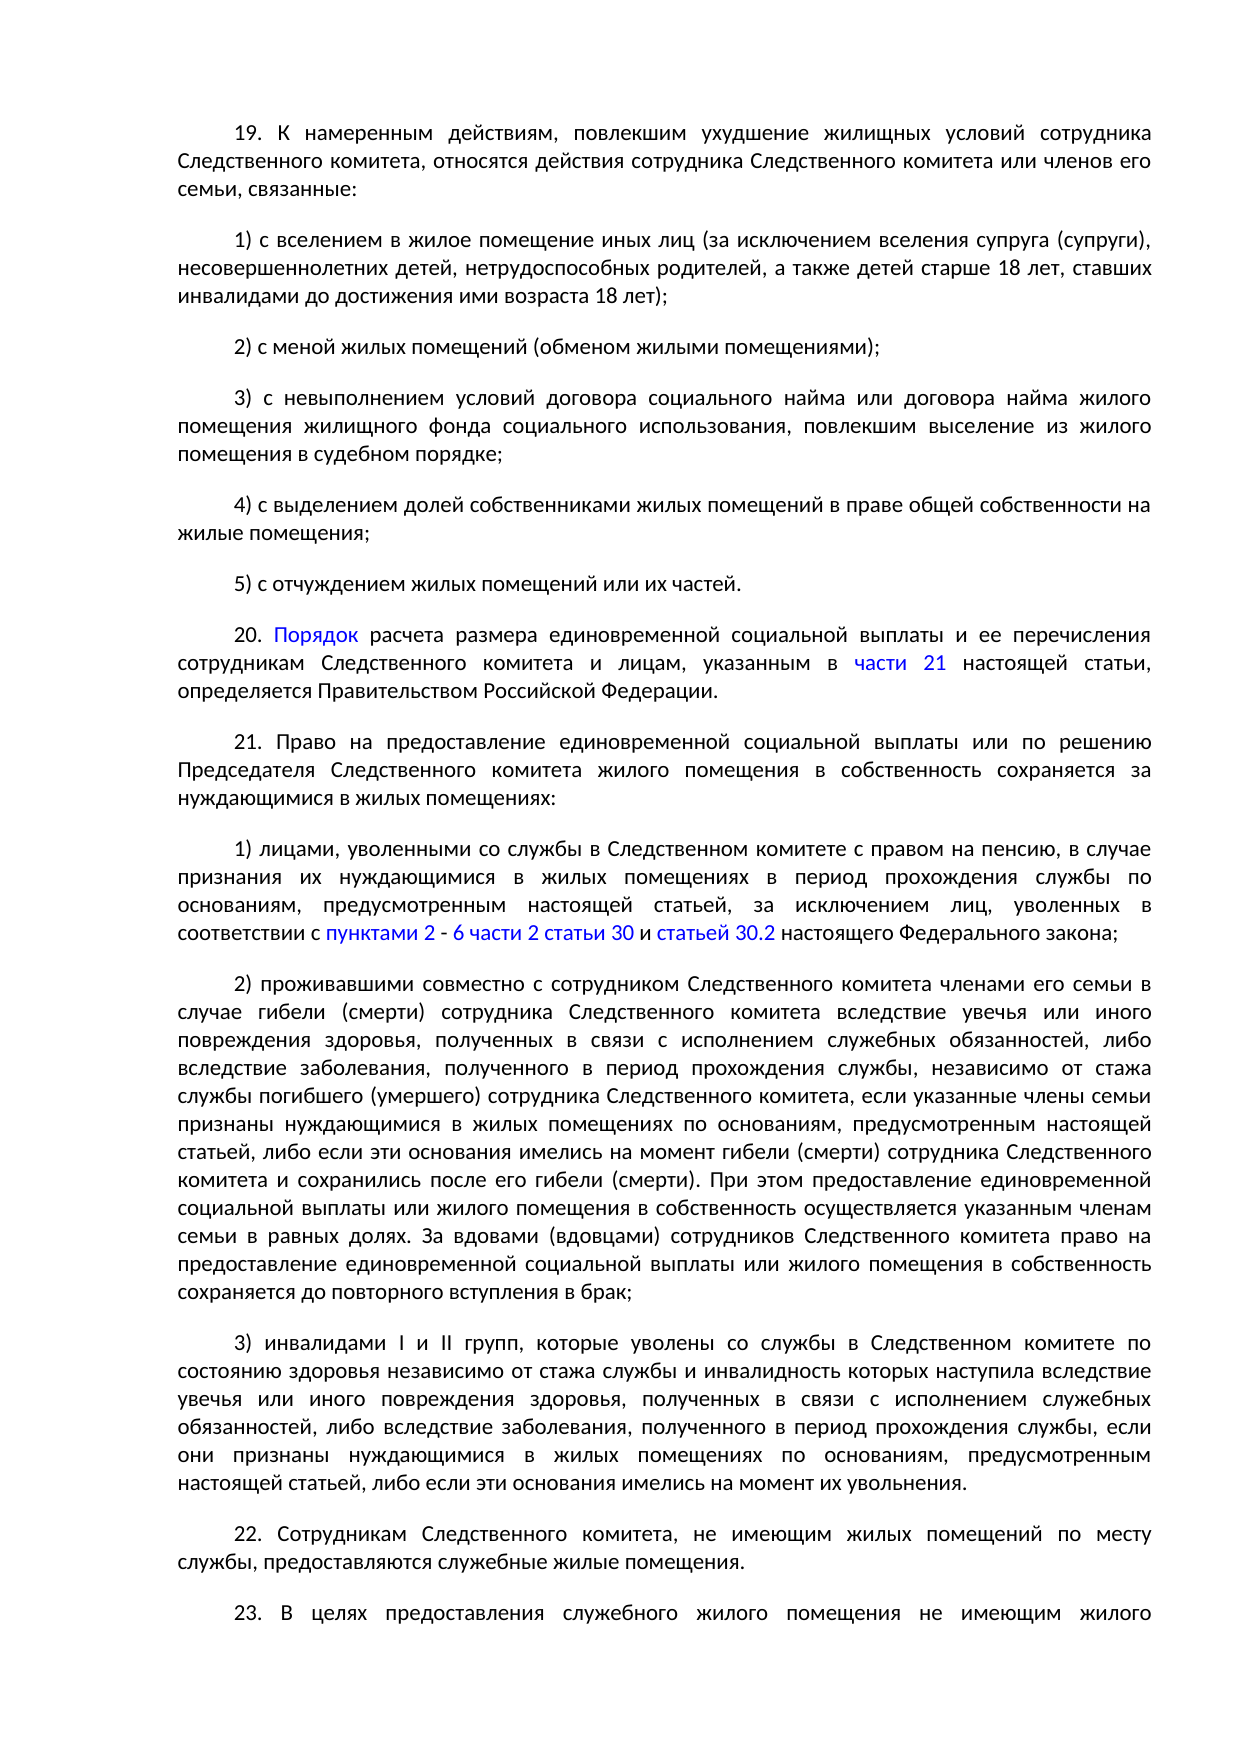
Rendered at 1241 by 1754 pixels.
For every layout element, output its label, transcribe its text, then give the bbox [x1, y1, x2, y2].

text 3) инвалидами I и II групп, которые уволены со службы в Следственном комитете по состоянию здоровья независимо от стажа службы и инвалидность которых наступила вследствие увечья или иного повреждения здоровья, полученных в связи с исполнением служебных обязанностей, либо вследствие заболевания, полученного в период прохождения службы, если они признаны нуждающимися в жилых помещениях по основаниям, предусмотренным настоящей статьей, либо если эти основания имелись на момент их увольнения. [177, 1328, 1152, 1496]
text 2) проживавшими совместно с сотрудником Следственного комитета членами его семьи в случае гибели (смерти) сотрудника Следственного комитета вследствие увечья или иного повреждения здоровья, полученных в связи с исполнением служебных обязанностей, либо вследствие заболевания, полученного в период прохождения службы, независимо от стажа службы погибшего (умершего) сотрудника Следственного комитета, если указанные члены семьи признаны нуждающимися в жилых помещениях по основаниям, предусмотренным настоящей статьей, либо если эти основания имелись на момент гибели (смерти) сотрудника Следственного комитета и сохранились после его гибели (смерти). При этом предоставление единовременной социальной выплаты или жилого помещения в собственность осуществляется указанным членам семьи в равных долях. За вдовами (вдовцами) сотрудников Следственного комитета право на предоставление единовременной социальной выплаты или жилого помещения в собственность сохраняется до повторного вступления в брак; [177, 969, 1152, 1305]
text 21. Право на предоставление единовременной социальной выплаты или по решению Председателя Следственного комитета жилого помещения в собственность сохраняется за нуждающимися в жилых помещениях: [177, 727, 1152, 811]
text 2) с меной жилых помещений (обменом жилыми помещениями); [177, 332, 1152, 360]
text 19. К намеренным действиям, повлекшим ухудшение жилищных условий сотрудника Следственного комитета, относятся действия сотрудника Следственного комитета или членов его семьи, связанные: [177, 118, 1152, 202]
text 22. Сотрудникам Следственного комитета, не имеющим жилых помещений по месту службы, предоставляются служебные жилые помещения. [177, 1519, 1152, 1575]
text 5) с отчуждением жилых помещений или их частей. [177, 569, 1152, 597]
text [177, 1598, 1152, 1626]
text 1) лицами, уволенными со службы в Следственном комитете с правом на пенсию, в случае признания их нуждающимися в жилых помещениях в период прохождения службы по основаниям, предусмотренным настоящей статьей, за исключением лиц, уволенных в соответствии с пунктами 2 - 6 части 2 статьи 30 и статьей 30.2 настоящего Федерального закона; [177, 834, 1152, 946]
text 20. Порядок расчета размера единовременной социальной выплаты и ее перечисления сотрудникам Следственного комитета и лицам, указанным в части 21 настоящей статьи, определяется Правительством Российской Федерации. [177, 620, 1152, 704]
text 4) с выделением долей собственниками жилых помещений в праве общей собственности на жилые помещения; [177, 490, 1152, 546]
text 3) с невыполнением условий договора социального найма или договора найма жилого помещения жилищного фонда социального использования, повлекшим выселение из жилого помещения в судебном порядке; [177, 383, 1152, 467]
text 1) с вселением в жилое помещение иных лиц (за исключением вселения супруга (супруги), несовершеннолетних детей, нетрудоспособных родителей, а также детей старше 18 лет, ставших инвалидами до достижения ими возраста 18 лет); [177, 225, 1152, 309]
